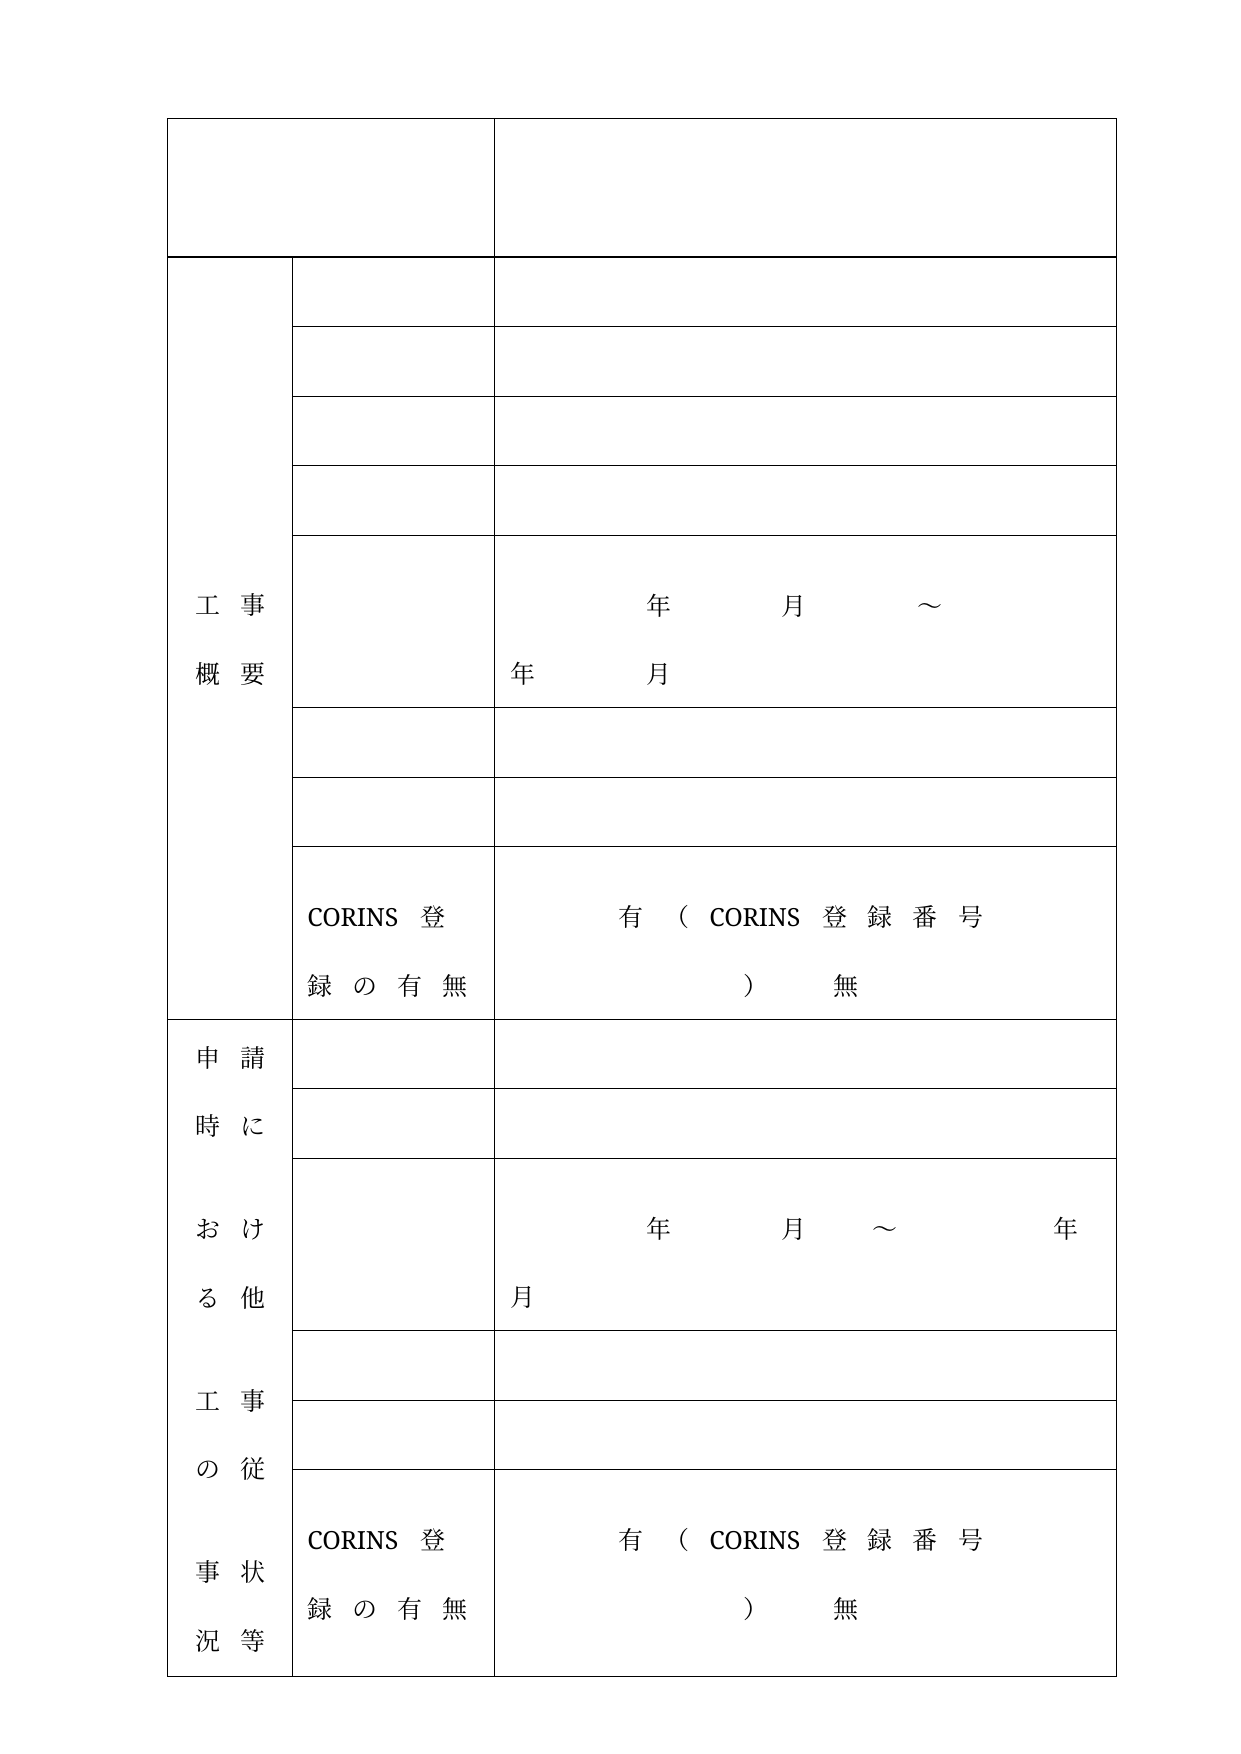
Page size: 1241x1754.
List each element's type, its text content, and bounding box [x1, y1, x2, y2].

table_cell [495, 1020, 1116, 1088]
table_cell [293, 536, 494, 707]
table_cell 申請時に おける他 工事の従 事状況等 [168, 1020, 292, 1676]
table_cell [293, 397, 494, 465]
table_cell [293, 778, 494, 846]
table_cell [495, 258, 1116, 326]
table_cell 年 月 ～ 年 月 [495, 536, 1116, 707]
table_cell 工事概要 [168, 258, 292, 1019]
table_cell [495, 397, 1116, 465]
table_cell [495, 119, 1116, 256]
table_cell [293, 1159, 494, 1330]
table_cell [293, 258, 494, 326]
table_cell 年 月 ～ 年 月 [495, 1159, 1116, 1330]
table_cell [293, 708, 494, 777]
table_cell [495, 327, 1116, 396]
table_cell [168, 119, 494, 256]
table_cell [495, 778, 1116, 846]
table_cell [495, 466, 1116, 535]
table_cell [293, 1089, 494, 1158]
table_cell 有（CORINS登録番号 ） 無 [495, 1470, 1116, 1676]
table_cell [495, 1331, 1116, 1400]
table_cell [293, 327, 494, 396]
table_cell [293, 466, 494, 535]
table_cell 有（CORINS登録番号 ） 無 [495, 847, 1116, 1019]
table_cell [293, 1331, 494, 1400]
table_cell [495, 708, 1116, 777]
table_cell CORINS登録の有無 [293, 1470, 494, 1676]
table_cell [495, 1089, 1116, 1158]
table_cell CORINS登録の有無 [293, 847, 494, 1019]
table_cell [293, 1401, 494, 1469]
table_cell [293, 1020, 494, 1088]
table_cell [495, 1401, 1116, 1469]
